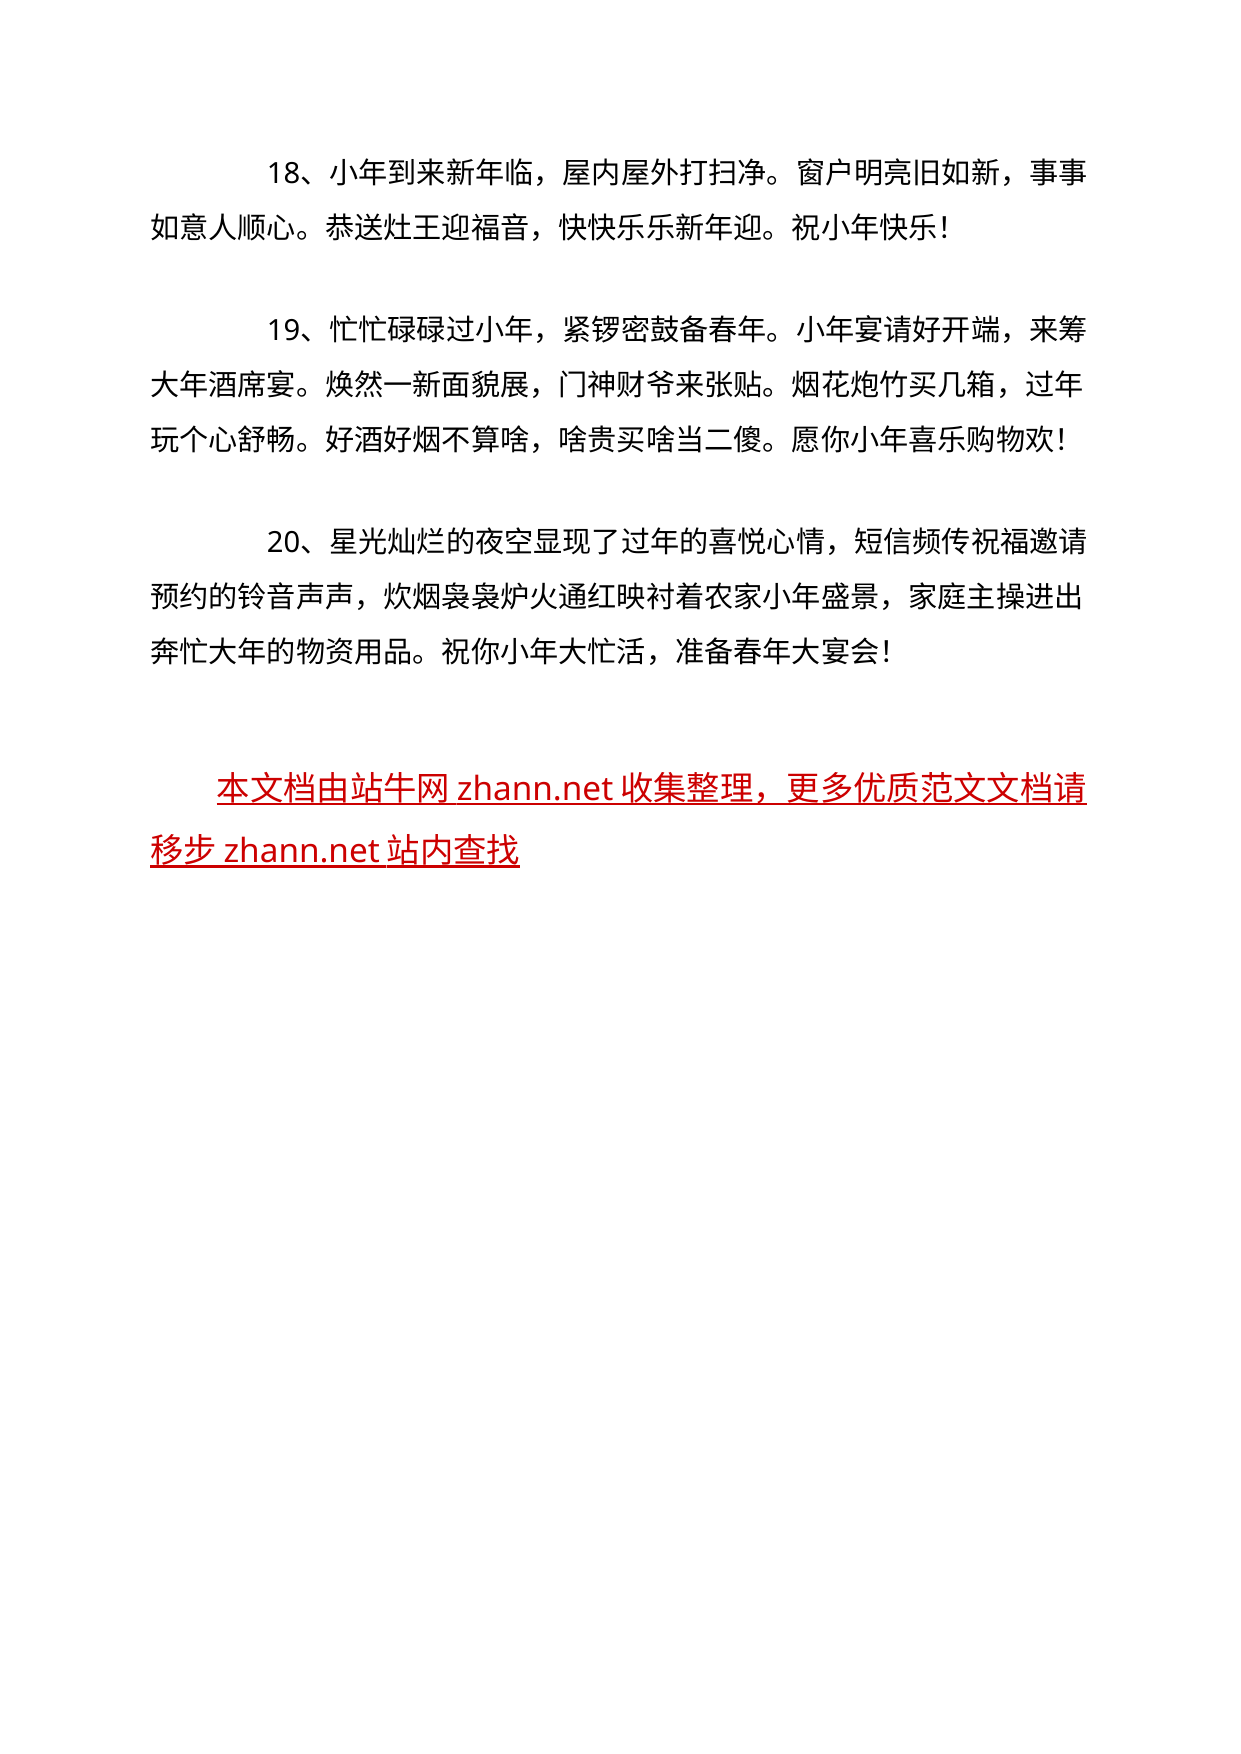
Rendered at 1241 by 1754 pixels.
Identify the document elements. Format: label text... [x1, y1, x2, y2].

text 本文档由站牛网zhann.net收集整理，更多优质范文文档请移步zhann.net站内查找 [150, 761, 1090, 873]
text 20、星光灿烂的夜空显现了过年的喜悦心情，短信频传祝福邀请预约的铃音声声，炊烟袅袅炉火通红映衬着农家小年盛景，家庭主操进出奔忙大年的物资用品。祝你小年大忙活，准备春年大宴会！ [150, 518, 1090, 671]
text 18、小年到来新年临，屋内屋外打扫净。窗户明亮旧如新，事事如意人顺心。恭送灶王迎福音，快快乐乐新年迎。祝小年快乐！ [150, 150, 1090, 247]
text 19、忙忙碌碌过小年，紧锣密鼓备春年。小年宴请好开端，来筹大年酒席宴。焕然一新面貌展，门神财爷来张贴。烟花炮竹买几箱，过年玩个心舒畅。好酒好烟不算啥，啥贵买啥当二傻。愿你小年喜乐购物欢！ [150, 307, 1090, 459]
